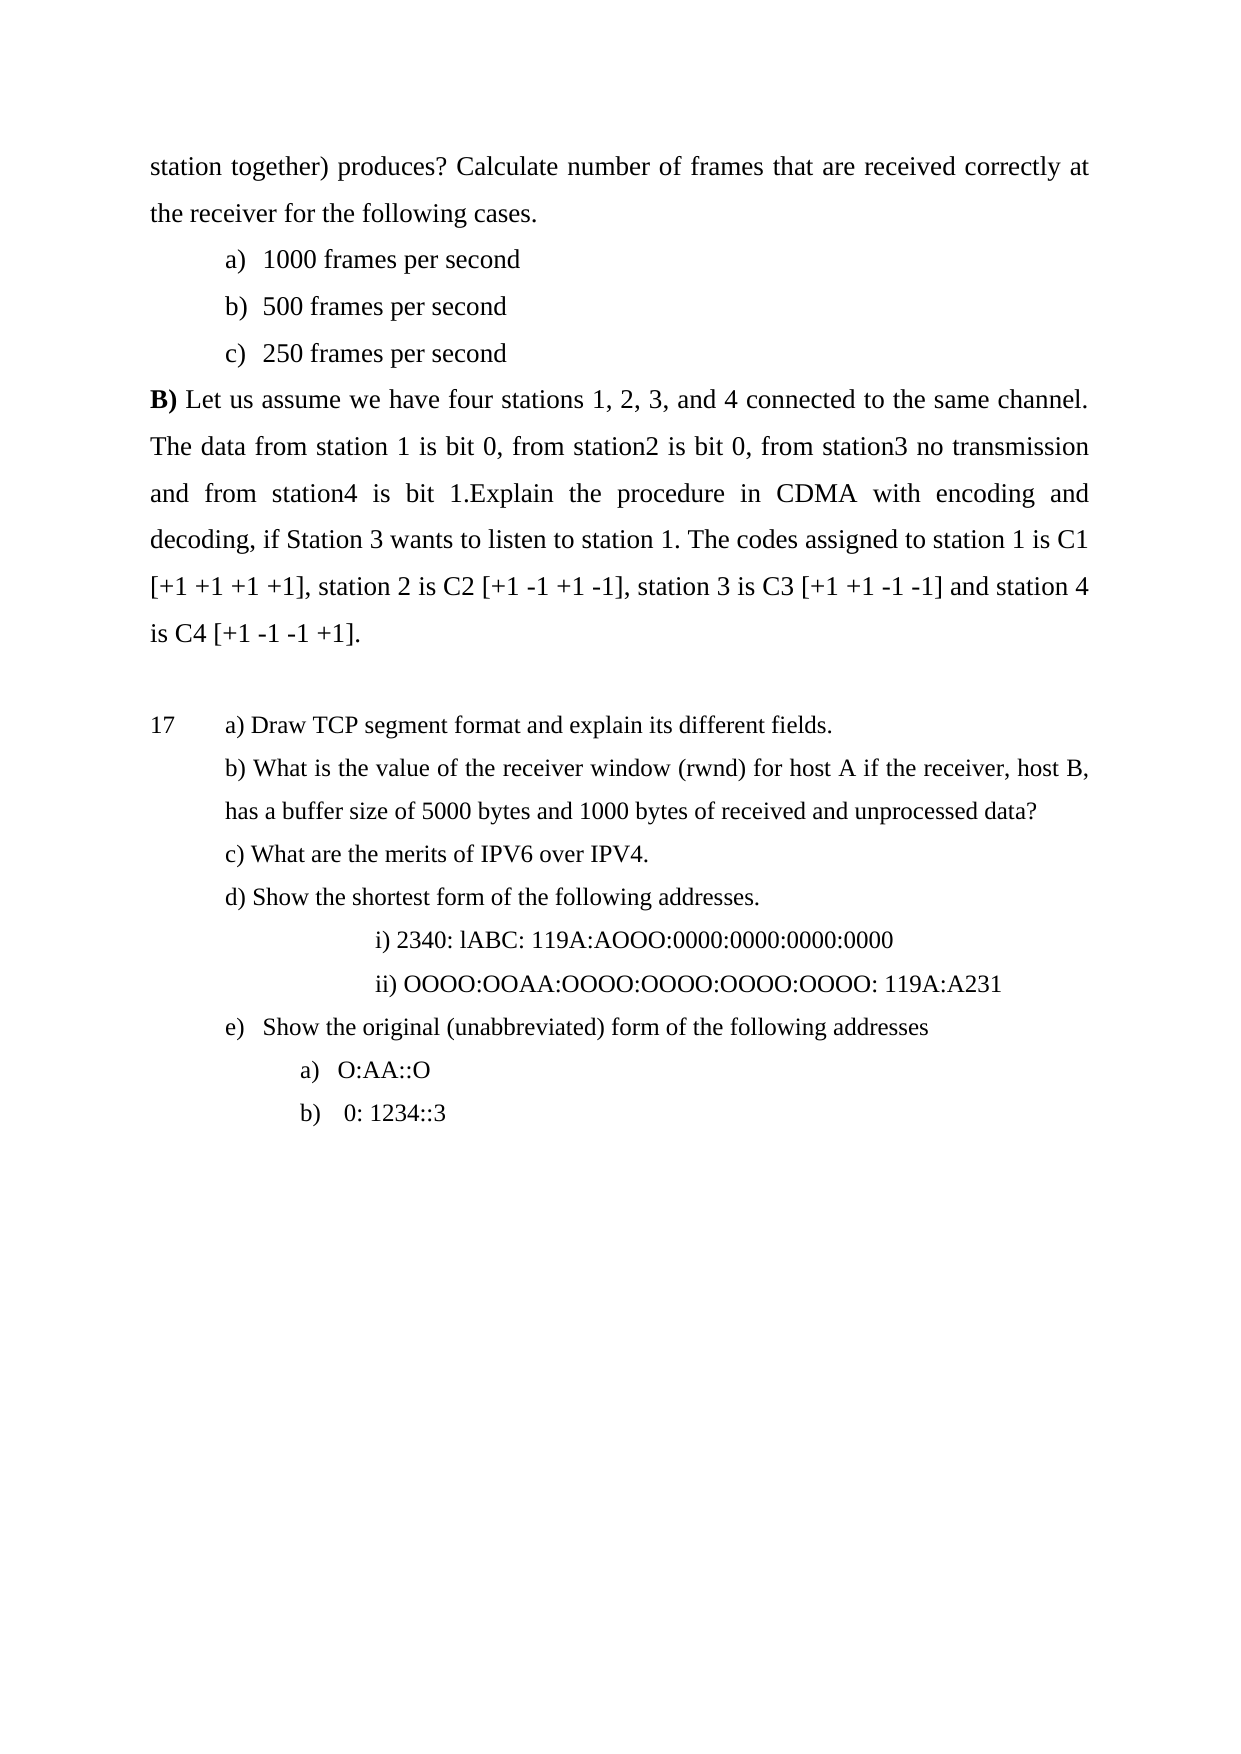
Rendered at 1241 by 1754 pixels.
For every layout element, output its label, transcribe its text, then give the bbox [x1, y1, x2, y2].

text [150, 150, 1090, 228]
list i) 2340: lABC: 119A:AOOO:0000:0000:0000:0000 [300, 926, 1090, 954]
list 500 frames per second [225, 290, 1090, 321]
list Show the original (unabbreviated) form of the following addresses [225, 1012, 1090, 1041]
list 0: 1234::3 [300, 1098, 1090, 1127]
text B) Let us assume we have four stations 1, 2, 3, and 4 connected to the same channel. The data from station 1 is bit 0, from station2 is bit 0, from station3 no transmission and from station4 is bit 1.Explain the procedure in CDMA with encoding and decoding, if Station 3 wants to listen to station 1. The codes assigned to station 1 is C1 [+1 +1 +1 +1], station 2 is C2 [+1 -1 +1 -1], station 3 is C3 [+1 +1 -1 -1] and station 4 is C4 [+1 -1 -1 +1]. [150, 383, 1090, 648]
text 17 a) Draw TCP segment format and explain its different fields. [150, 710, 1090, 739]
list 1000 frames per second [225, 243, 1090, 274]
list O:AA::O [300, 1055, 1090, 1084]
list ii) OOOO:OOAA:OOOO:OOOO:OOOO:OOOO: 119A:A231 [300, 969, 1090, 997]
list 250 frames per second [225, 337, 1090, 368]
text d) Show the shortest form of the following addresses. [150, 882, 1090, 911]
text b) What is the value of the receiver window (rwnd) for host A if the receiver, host B, has a buffer size of 5000 bytes and 1000 bytes of received and unprocessed data? [225, 753, 1090, 825]
text c) What are the merits of IPV6 over IPV4. [225, 839, 1090, 868]
